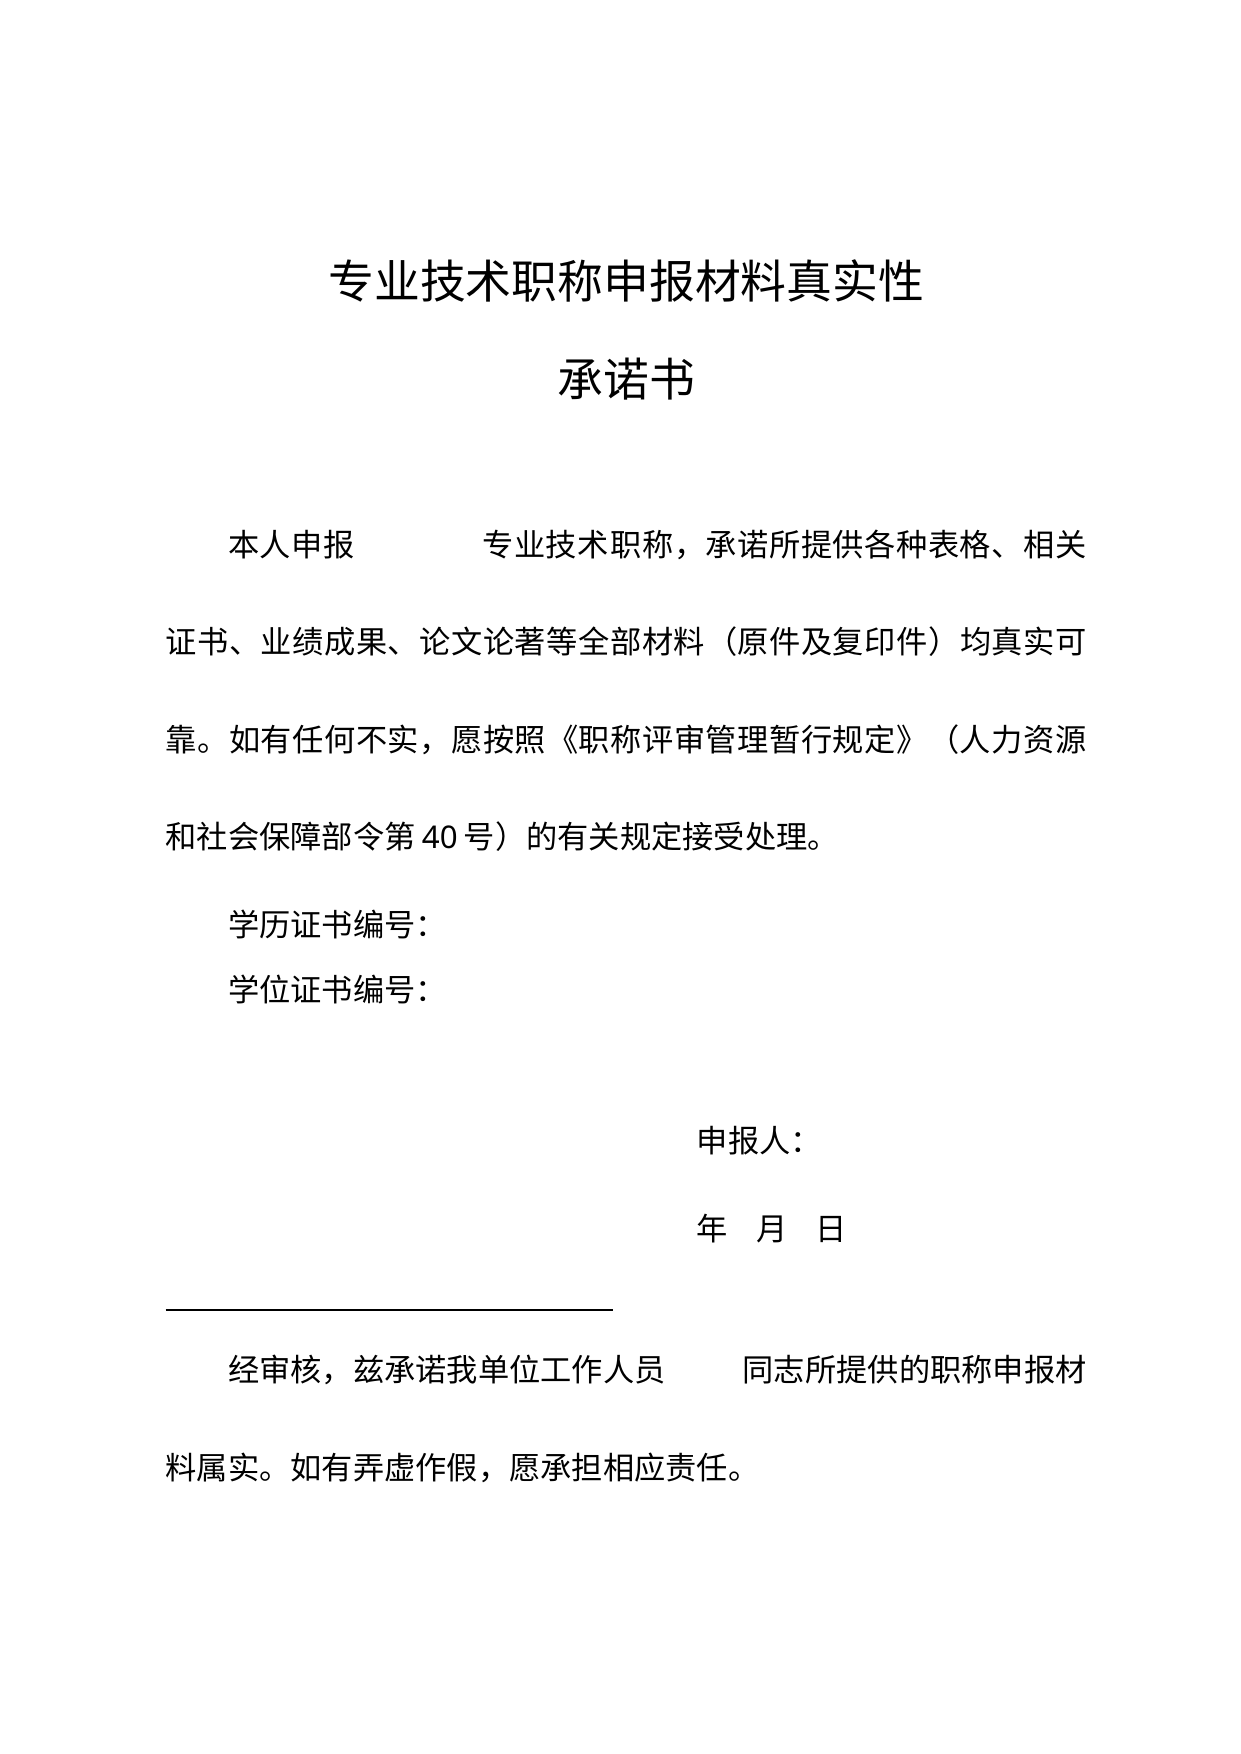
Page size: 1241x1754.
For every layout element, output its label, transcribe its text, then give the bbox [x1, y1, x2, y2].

text 年 月 日 [165, 1194, 1087, 1259]
text 专业技术职称申报材料真实性 [165, 230, 1087, 327]
text 经审核，兹承诺我单位工作人员 同志所提供的职称申报材料属实。如有弄虚作假，愿承担相应责任。 [165, 1336, 1087, 1498]
text 申报人： [165, 1107, 1087, 1172]
text 学位证书编号： [165, 955, 1087, 1020]
text 本人申报 专业技术职称，承诺所提供各种表格、相关证书、业绩成果、论文论著等全部材料（原件及复印件）均真实可靠。如有任何不实，愿按照《职称评审管理暂行规定》（人力资源和社会保障部令第40号）的有关规定接受处理。 [165, 510, 1087, 868]
text 学历证书编号： [165, 890, 1087, 955]
text 承诺书 [165, 327, 1087, 425]
